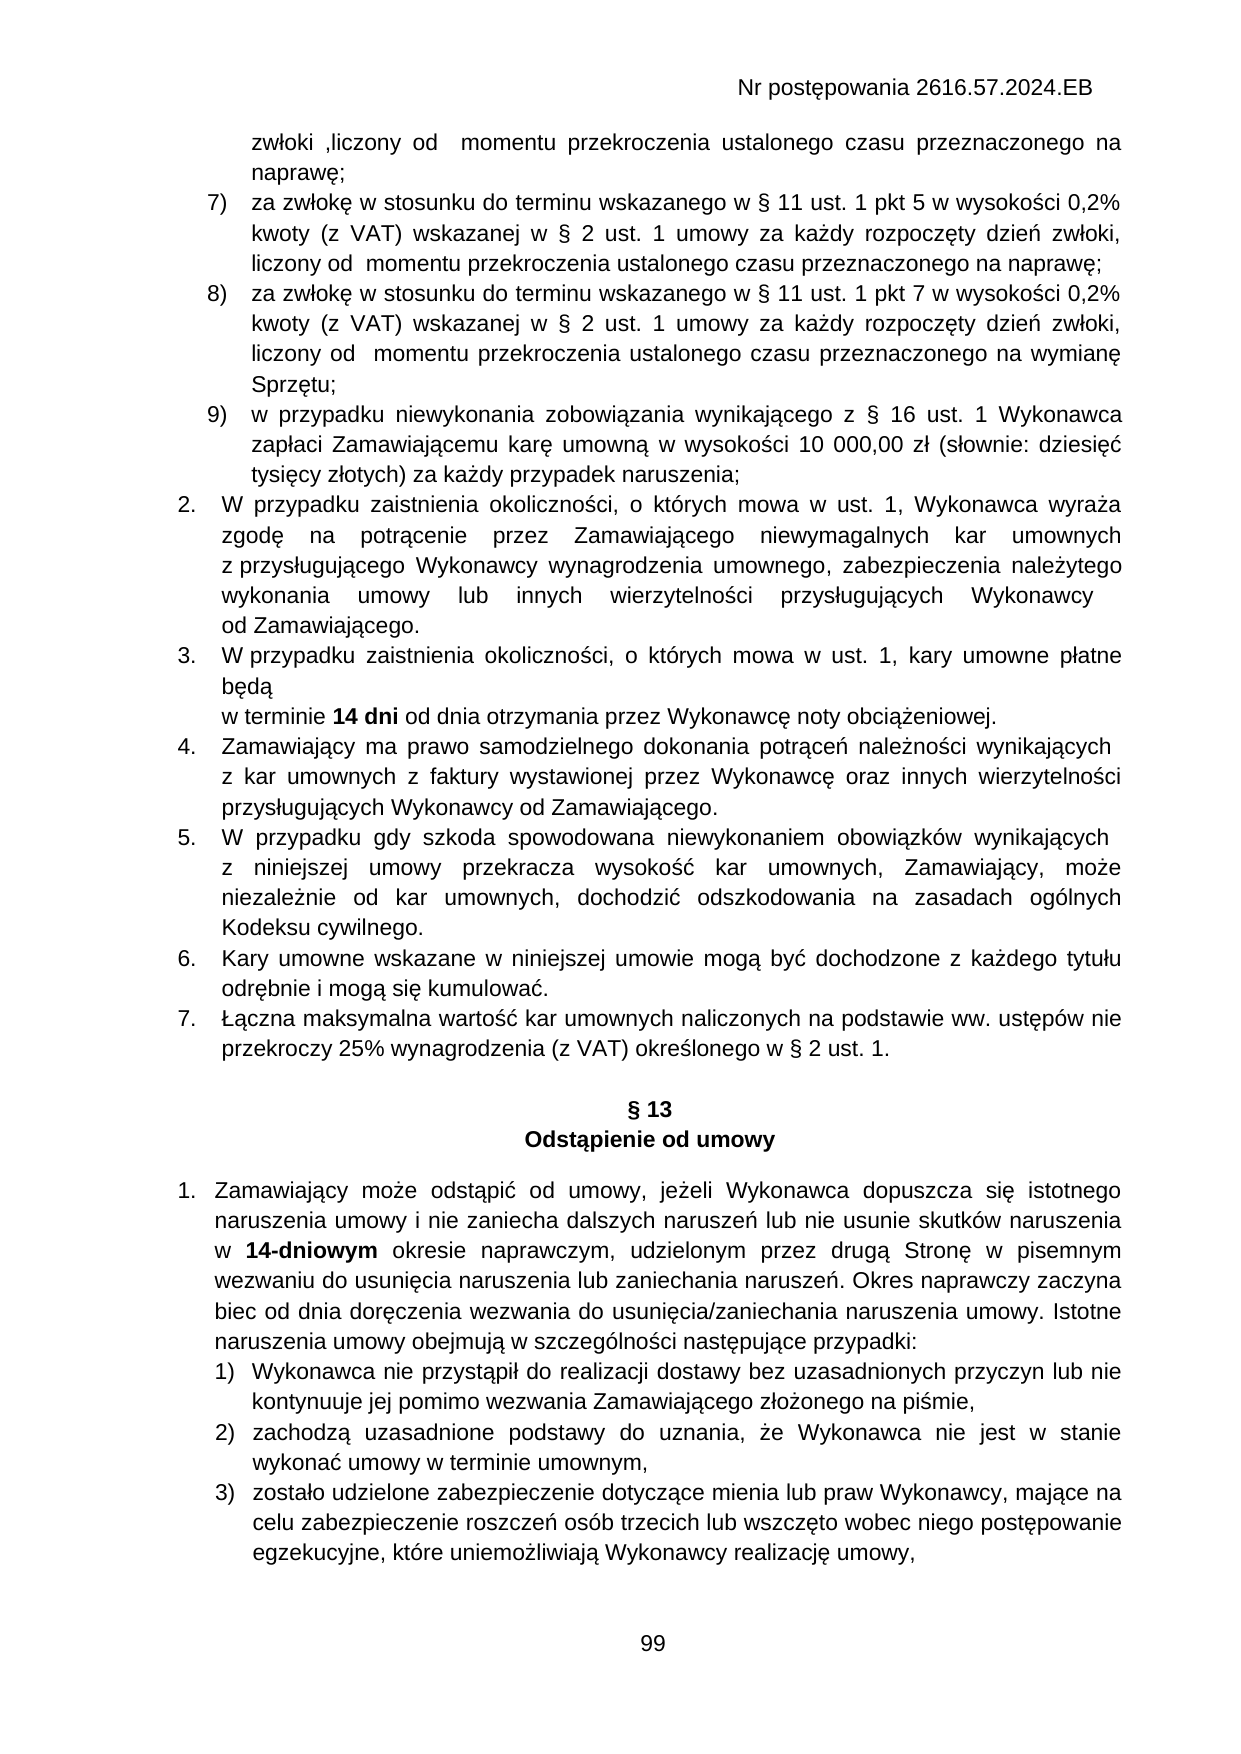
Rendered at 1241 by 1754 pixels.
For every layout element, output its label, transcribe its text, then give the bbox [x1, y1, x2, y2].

list zachodzą uzasadnione podstawy do uznania, że Wykonawca nie jest w stanie wykonać umowy w terminie umownym, [215, 1418, 1122, 1475]
list Zamawiający może odstąpić od umowy, jeżeli Wykonawca dopuszcza się istotnego naruszenia umowy i nie zaniecha dalszych naruszeń lub nie usunie skutków naruszenia w 14-dniowym okresie naprawczym, udzielonym przez drugą Stronę w pisemnym wezwaniu do usunięcia naruszenia lub zaniechania naruszeń. Okres naprawczy zaczyna biec od dnia doręczenia wezwania do usunięcia/zaniechania naruszenia umowy. Istotne naruszenia umowy obejmują w szczególności następujące przypadki: [177, 1177, 1122, 1354]
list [207, 129, 1122, 186]
list Kary umowne wskazane w niniejszej umowie mogą być dochodzone z każdego tytułu odrębnie i mogą się kumulować. [177, 944, 1122, 1001]
list Zamawiający ma prawo samodzielnego dokonania potrąceń należności wynikających z kar umownych z faktury wystawionej przez Wykonawcę oraz innych wierzytelności przysługujących Wykonawcy od Zamawiającego. [177, 733, 1122, 820]
list za zwłokę w stosunku do terminu wskazanego w § 11 ust. 1 pkt 7 w wysokości 0,2% kwoty (z VAT) wskazanej w § 2 ust. 1 umowy za każdy rozpoczęty dzień zwłoki, liczony od momentu przekroczenia ustalonego czasu przeznaczonego na wymianę Sprzętu; [207, 280, 1122, 397]
list Wykonawca nie przystąpił do realizacji dostawy bez uzasadnionych przyczyn lub nie kontynuuje jej pomimo wezwania Zamawiającego złożonego na piśmie, [214, 1358, 1122, 1415]
text § 13 [177, 1096, 1122, 1122]
list W przypadku gdy szkoda spowodowana niewykonaniem obowiązków wynikających z niniejszej umowy przekracza wysokość kar umownych, Zamawiający, może niezależnie od kar umownych, dochodzić odszkodowania na zasadach ogólnych Kodeksu cywilnego. [177, 824, 1122, 941]
text Odstąpienie od umowy [177, 1126, 1122, 1152]
list za zwłokę w stosunku do terminu wskazanego w § 11 ust. 1 pkt 5 w wysokości 0,2% kwoty (z VAT) wskazanej w § 2 ust. 1 umowy za każdy rozpoczęty dzień zwłoki, liczony od momentu przekroczenia ustalonego czasu przeznaczonego na naprawę; [207, 189, 1122, 276]
list zostało udzielone zabezpieczenie dotyczące mienia lub praw Wykonawcy, mające na celu zabezpieczenie roszczeń osób trzecich lub wszczęto wobec niego postępowanie egzekucyjne, które uniemożliwiają Wykonawcy realizację umowy, [215, 1479, 1122, 1566]
list w przypadku niewykonania zobowiązania wynikającego z § 16 ust. 1 Wykonawca zapłaci Zamawiającemu karę umowną w wysokości 10 000,00 zł (słownie: dziesięć tysięcy złotych) za każdy przypadek naruszenia; [207, 401, 1122, 488]
list W przypadku zaistnienia okoliczności, o których mowa w ust. 1, Wykonawca wyraża zgodę na potrącenie przez Zamawiającego niewymagalnych kar umownych z przysługującego Wykonawcy wynagrodzenia umownego, zabezpieczenia należytego wykonania umowy lub innych wierzytelności przysługujących Wykonawcy od Zamawiającego. [177, 491, 1122, 639]
list W przypadku zaistnienia okoliczności, o których mowa w ust. 1, kary umowne płatne będą w terminie 14 dni od dnia otrzymania przez Wykonawcę noty obciążeniowej. [177, 642, 1122, 729]
list Łączna maksymalna wartość kar umownych naliczonych na podstawie ww. ustępów nie przekroczy 25% wynagrodzenia (z VAT) określonego w § 2 ust. 1. [177, 1005, 1122, 1062]
